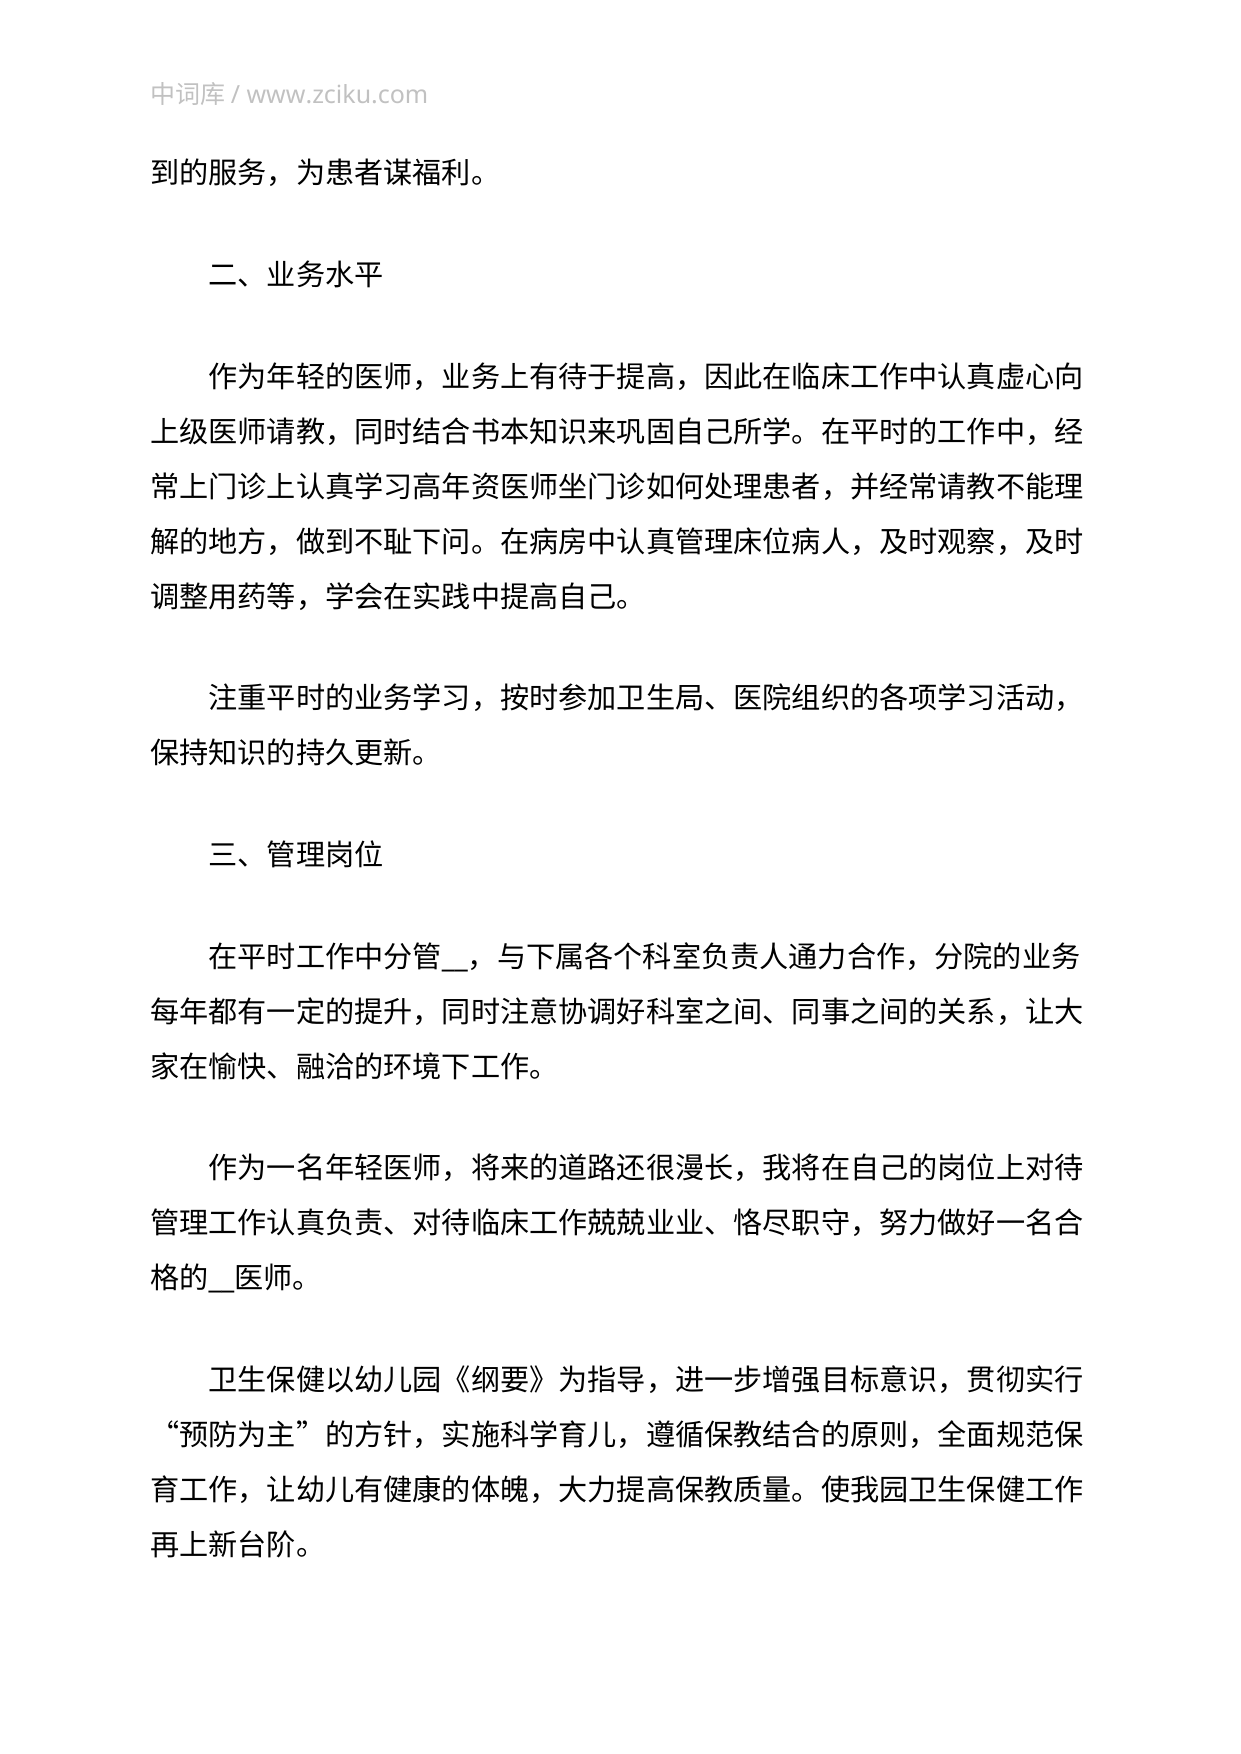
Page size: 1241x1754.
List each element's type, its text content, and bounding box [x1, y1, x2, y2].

text 三、管理岗位 [150, 832, 1090, 874]
text 作为一名年轻医师，将来的道路还很漫长，我将在自己的岗位上对待管理工作认真负责、对待临床工作兢兢业业、恪尽职守，努力做好一名合格的__医师。 [150, 1145, 1090, 1297]
text 作为年轻的医师，业务上有待于提高，因此在临床工作中认真虚心向上级医师请教，同时结合书本知识来巩固自己所学。在平时的工作中，经常上门诊上认真学习高年资医师坐门诊如何处理患者，并经常请教不能理解的地方，做到不耻下问。在病房中认真管理床位病人，及时观察，及时调整用药等，学会在实践中提高自己。 [150, 353, 1090, 615]
text 二、业务水平 [150, 252, 1090, 294]
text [150, 150, 1090, 192]
text 在平时工作中分管__，与下属各个科室负责人通力合作，分院的业务每年都有一定的提升，同时注意协调好科室之间、同事之间的关系，让大家在愉快、融洽的环境下工作。 [150, 933, 1090, 1086]
text 注重平时的业务学习，按时参加卫生局、医院组织的各项学习活动，保持知识的持久更新。 [150, 675, 1090, 772]
text 卫生保健以幼儿园《纲要》为指导，进一步增强目标意识，贯彻实行“预防为主”的方针，实施科学育儿，遵循保教结合的原则，全面规范保育工作，让幼儿有健康的体魄，大力提高保教质量。使我园卫生保健工作再上新台阶。 [150, 1357, 1090, 1564]
